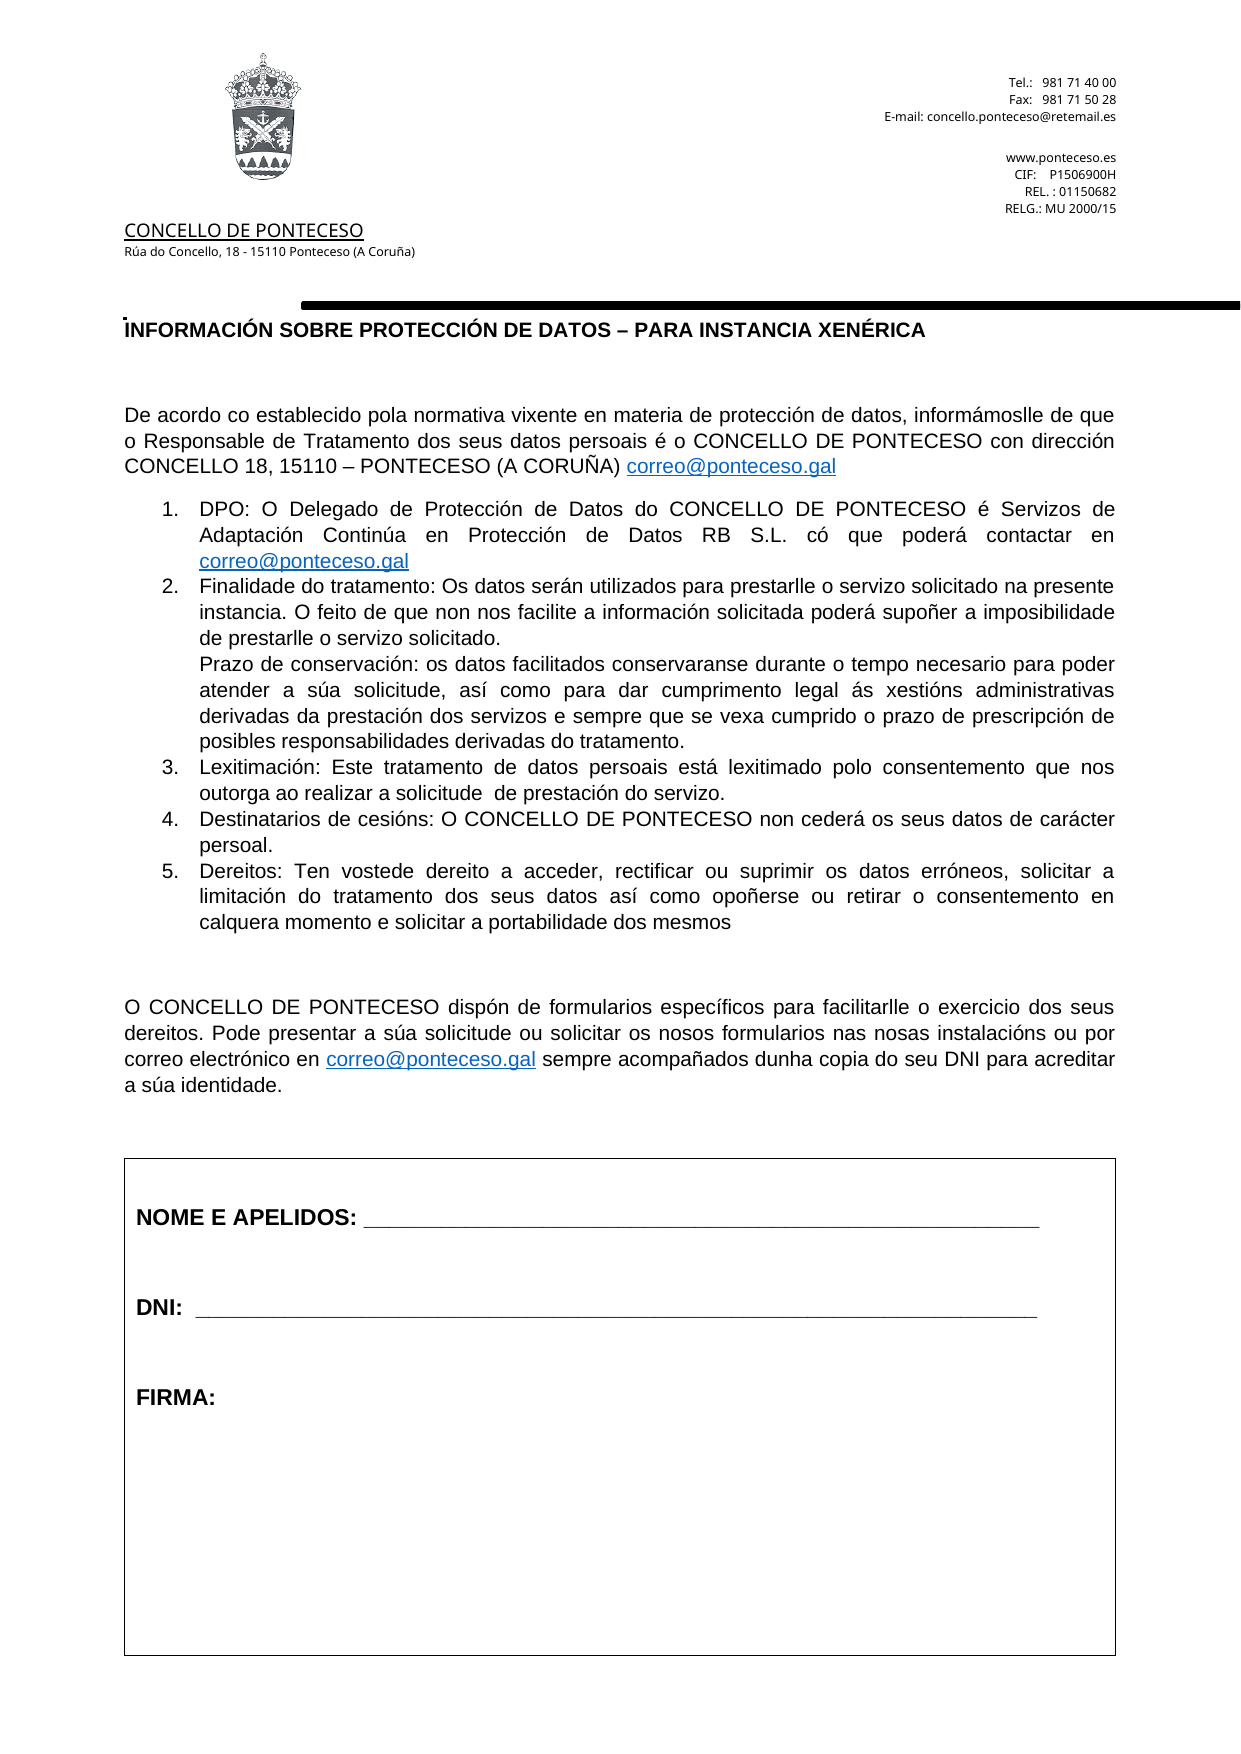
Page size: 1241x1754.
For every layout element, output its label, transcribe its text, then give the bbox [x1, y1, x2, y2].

list Lexitimación: Este tratamento de datos persoais está lexitimado polo consentemento que nos outorga ao realizar a solicitude de prestación do servizo. [162, 755, 1116, 805]
text INFORMACIÓN SOBRE PROTECCIÓN DE DATOS – PARA INSTANCIA XENÉRICA [124, 318, 1116, 342]
list Destinatarios de cesións: O CONCELLO DE PONTECESO non cederá os seus datos de carácter persoal. [162, 807, 1116, 857]
list Finalidade do tratamento: Os datos serán utilizados para prestarlle o servizo solicitado na presente instancia. O feito de que non nos facilite a información solicitada poderá supoñer a imposibilidade de prestarlle o servizo solicitado. [162, 574, 1116, 650]
list Dereitos: Ten vostede dereito a acceder, rectificar ou suprimir os datos erróneos, solicitar a limitación do tratamento dos seus datos así como opoñerse ou retirar o consentemento en calquera momento e solicitar a portabilidade dos mesmos [162, 858, 1116, 934]
text O CONCELLO DE PONTECESO dispón de formularios específicos para facilitarlle o exercicio dos seus dereitos. Pode presentar a súa solicitude ou solicitar os nosos formularios nas nosas instalacións ou por correo electrónico en correo@ponteceso.gal sempre acompañados dunha copia do seu DNI para acreditar a súa identidade. [124, 995, 1116, 1097]
text Prazo de conservación: os datos facilitados conservaranse durante o tempo necesario para poder atender a súa solicitude, así como para dar cumprimento legal ás xestións administrativas derivadas da prestación dos servizos e sempre que se vexa cumprido o prazo de prescripción de posibles responsabilidades derivadas do tratamento. [199, 652, 1116, 753]
picture [221, 51, 305, 186]
list DPO: O Delegado de Protección de Datos do CONCELLO DE PONTECESO é Servizos de Adaptación Continúa en Protección de Datos RB S.L. có que poderá contactar en correo@ponteceso.gal [162, 497, 1116, 572]
text De acordo co establecido pola normativa vixente en materia de protección de datos, informámoslle de que o Responsable de Tratamento dos seus datos persoais é o CONCELLO DE PONTECESO con dirección CONCELLO 18, 15110 – PONTECESO (A CORUÑA) correo@ponteceso.gal [124, 403, 1116, 478]
table_header NOME E APELIDOS: _____________________________________________________ DNI: __________________________________________________________________ FIRMA: [125, 1159, 1115, 1655]
